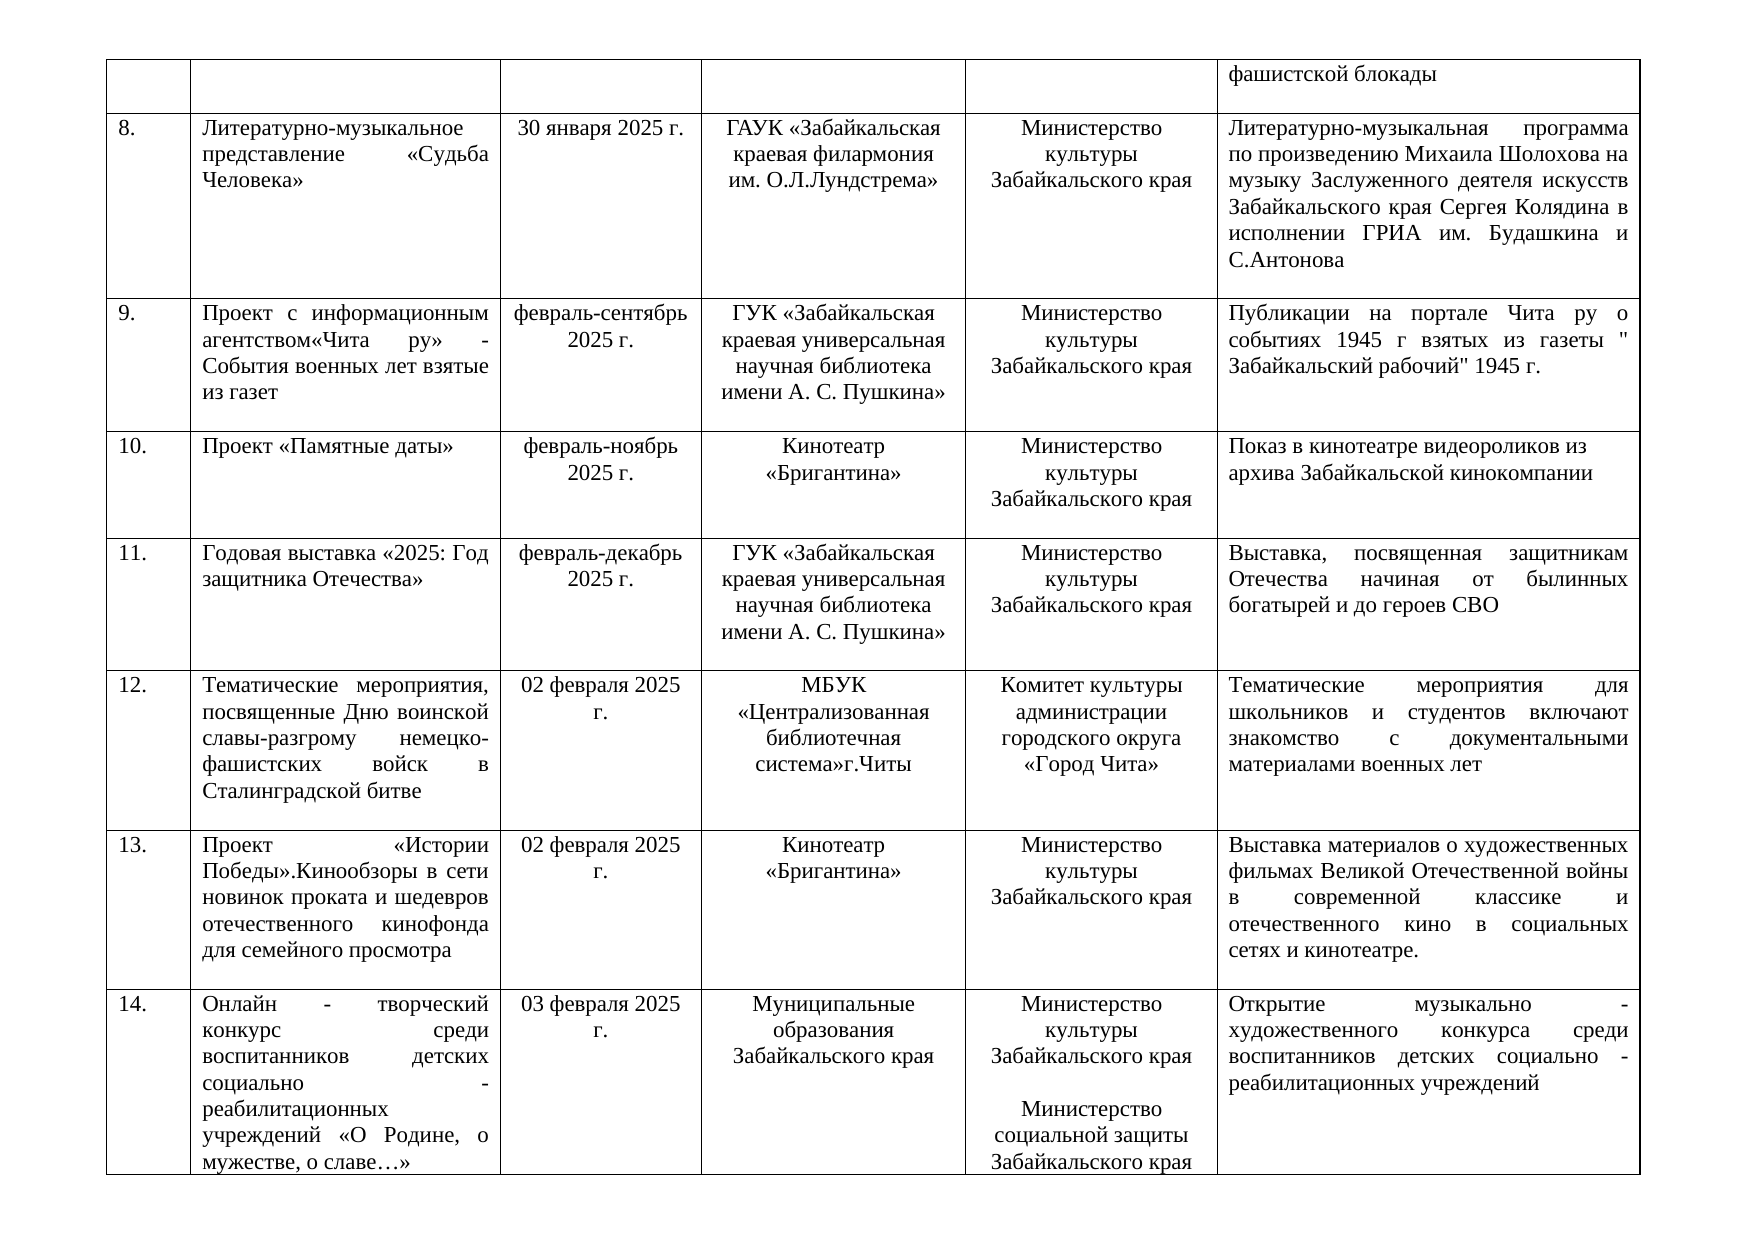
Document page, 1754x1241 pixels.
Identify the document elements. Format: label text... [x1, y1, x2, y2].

table_cell Литературно-музыкальное представление «Судьба Человека» [191, 114, 500, 298]
table_cell февраль-сентябрь 2025 г. [501, 299, 701, 431]
table_cell Министерство культуры Забайкальского края [966, 831, 1217, 989]
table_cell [1218, 990, 1639, 1174]
table_cell Выставка, посвященная защитникам Отечества начиная от былинных богатырей и до героев СВО [1218, 539, 1639, 670]
table_cell [107, 60, 190, 113]
table_cell [107, 432, 190, 538]
table_cell ГУК «Забайкальская краевая универсальная научная библиотека имени А. С. Пушкина» [702, 539, 965, 670]
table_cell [1218, 60, 1639, 113]
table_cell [191, 60, 500, 113]
table_cell Министерство культуры Забайкальского края [966, 114, 1217, 298]
table_cell ГАУК «Забайкальская краевая филармония им. О.Л.Лундстрема» [702, 114, 965, 298]
table_cell 02 февраля 2025 г. [501, 831, 701, 989]
table_cell Тематические мероприятия для школьников и студентов включают знакомство с документальными материалами военных лет [1218, 671, 1639, 829]
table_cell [966, 990, 1217, 1174]
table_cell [702, 60, 965, 113]
table_cell [107, 671, 190, 829]
table_cell февраль-ноябрь 2025 г. [501, 432, 701, 538]
table_cell 02 февраля 2025 г. [501, 671, 701, 829]
table_cell Проект «Памятные даты» [191, 432, 500, 538]
table_cell Выставка материалов о художественных фильмах Великой Отечественной войны в современной классике и отечественного кино в социальных сетях и кинотеатре. [1218, 831, 1639, 989]
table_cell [702, 990, 965, 1174]
table_cell [107, 990, 190, 1174]
table_cell февраль-декабрь 2025 г. [501, 539, 701, 670]
table_cell Кинотеатр «Бригантина» [702, 432, 965, 538]
table_cell [107, 299, 190, 431]
table_cell Министерство культуры Забайкальского края [966, 432, 1217, 538]
table_cell 03 февраля 2025 г. [501, 990, 701, 1174]
table_cell Министерство культуры Забайкальского края [966, 299, 1217, 431]
table_cell Кинотеатр «Бригантина» [702, 831, 965, 989]
table_cell Показ в кинотеатре видеороликов из архива Забайкальской кинокомпании [1218, 432, 1639, 538]
table_cell [107, 831, 190, 989]
table_cell [107, 114, 190, 298]
table_cell Тематические мероприятия, посвященные Дню воинской славы-разгрому немецко-фашистских войск в Сталинградской битве [191, 671, 500, 829]
table_cell Комитет культуры администрации городского округа «Город Чита» [966, 671, 1217, 829]
table_cell МБУК «Централизованная библиотечная система»г.Читы [702, 671, 965, 829]
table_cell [191, 990, 500, 1174]
table_cell [107, 539, 190, 670]
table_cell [966, 60, 1217, 113]
table_cell Публикации на портале Чита ру о событиях 1945 г взятых из газеты " Забайкальский рабочий" 1945 г. [1218, 299, 1639, 431]
table_cell Проект «Истории Победы».Кинообзоры в сети новинок проката и шедевров отечественного кинофонда для семейного просмотра [191, 831, 500, 989]
table_cell Проект с информационным агентством«Чита ру» - События военных лет взятые из газет [191, 299, 500, 431]
table_cell Годовая выставка «2025: Год защитника Отечества» [191, 539, 500, 670]
table_cell Литературно-музыкальная программа по произведению Михаила Шолохова на музыку Заслуженного деятеля искусств Забайкальского края Сергея Колядина в исполнении ГРИА им. Будашкина и С.Антонова [1218, 114, 1639, 298]
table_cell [501, 60, 701, 113]
table_cell 30 января 2025 г. [501, 114, 701, 298]
table_cell Министерство культуры Забайкальского края [966, 539, 1217, 670]
table_cell ГУК «Забайкальская краевая универсальная научная библиотека имени А. С. Пушкина» [702, 299, 965, 431]
